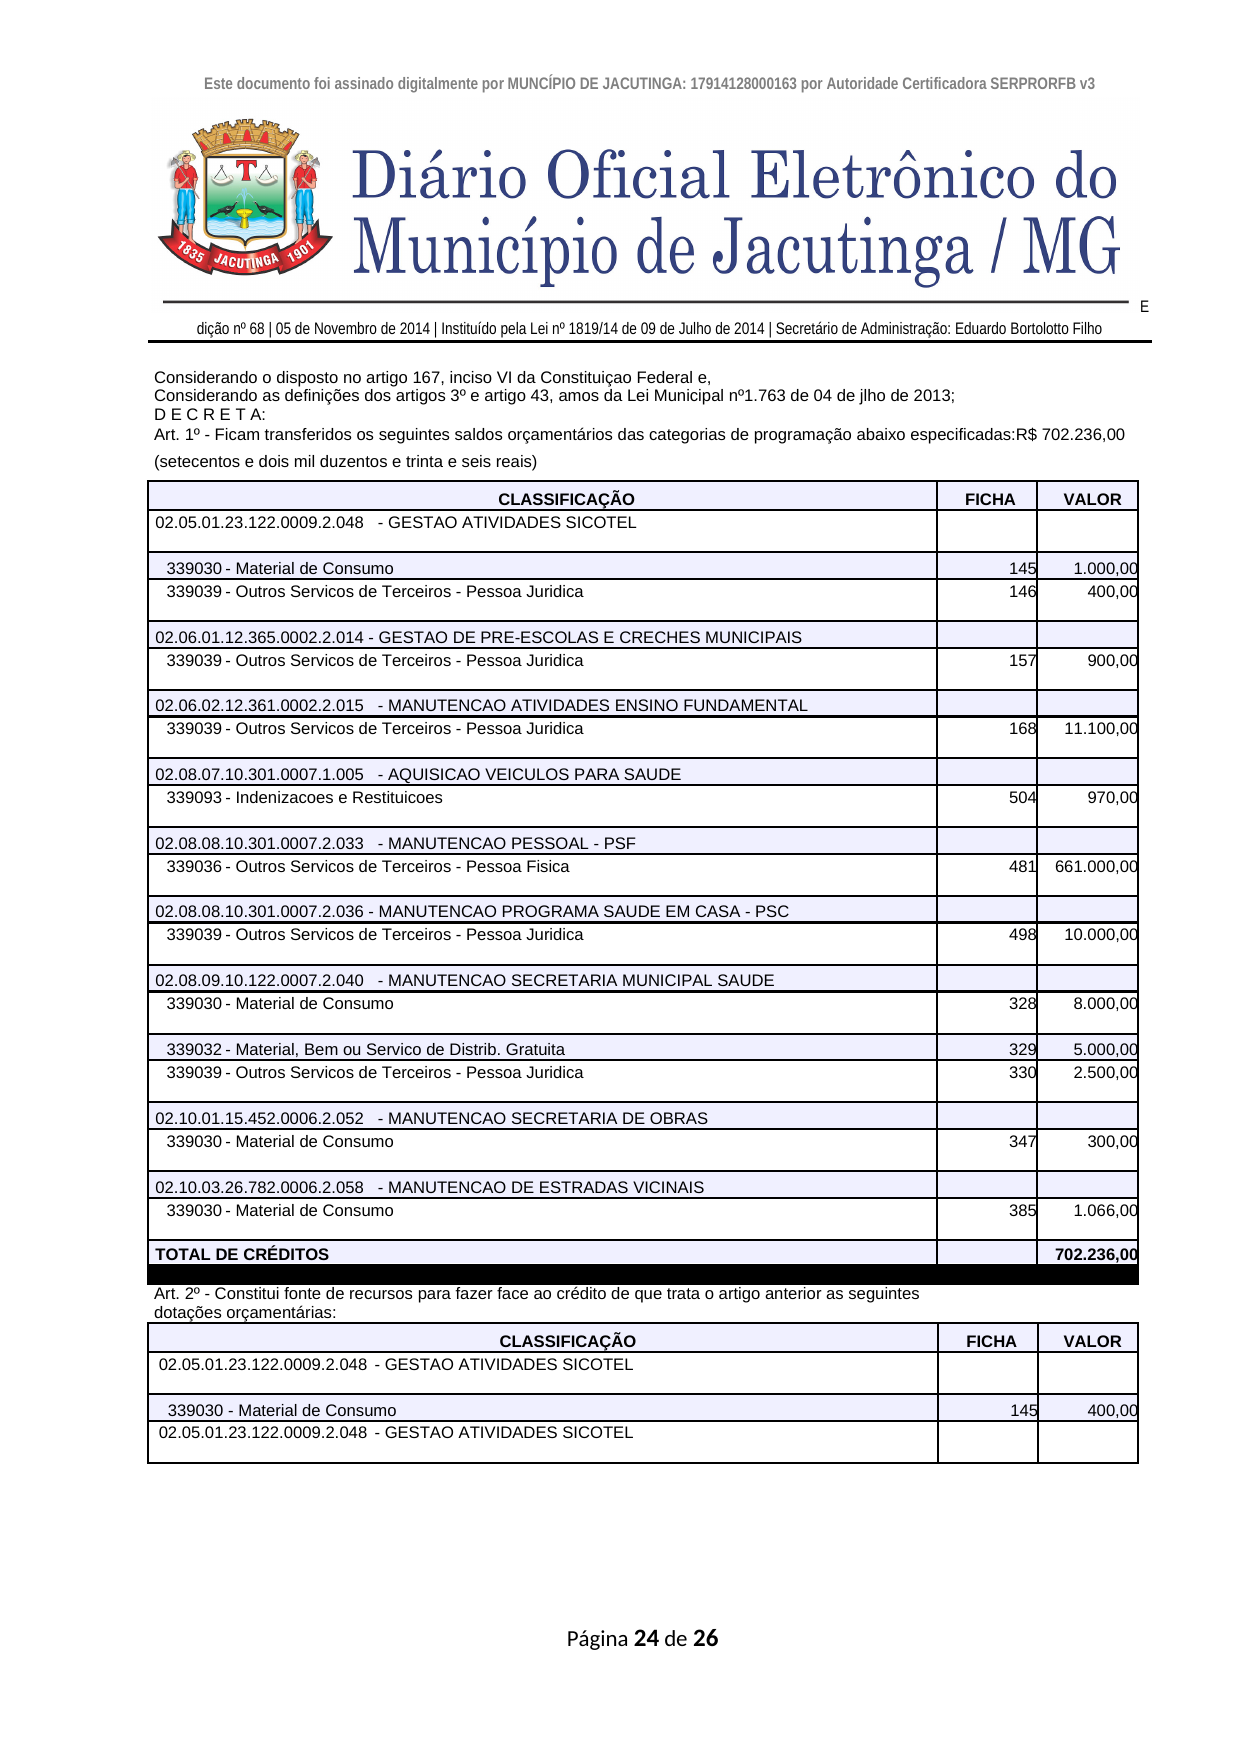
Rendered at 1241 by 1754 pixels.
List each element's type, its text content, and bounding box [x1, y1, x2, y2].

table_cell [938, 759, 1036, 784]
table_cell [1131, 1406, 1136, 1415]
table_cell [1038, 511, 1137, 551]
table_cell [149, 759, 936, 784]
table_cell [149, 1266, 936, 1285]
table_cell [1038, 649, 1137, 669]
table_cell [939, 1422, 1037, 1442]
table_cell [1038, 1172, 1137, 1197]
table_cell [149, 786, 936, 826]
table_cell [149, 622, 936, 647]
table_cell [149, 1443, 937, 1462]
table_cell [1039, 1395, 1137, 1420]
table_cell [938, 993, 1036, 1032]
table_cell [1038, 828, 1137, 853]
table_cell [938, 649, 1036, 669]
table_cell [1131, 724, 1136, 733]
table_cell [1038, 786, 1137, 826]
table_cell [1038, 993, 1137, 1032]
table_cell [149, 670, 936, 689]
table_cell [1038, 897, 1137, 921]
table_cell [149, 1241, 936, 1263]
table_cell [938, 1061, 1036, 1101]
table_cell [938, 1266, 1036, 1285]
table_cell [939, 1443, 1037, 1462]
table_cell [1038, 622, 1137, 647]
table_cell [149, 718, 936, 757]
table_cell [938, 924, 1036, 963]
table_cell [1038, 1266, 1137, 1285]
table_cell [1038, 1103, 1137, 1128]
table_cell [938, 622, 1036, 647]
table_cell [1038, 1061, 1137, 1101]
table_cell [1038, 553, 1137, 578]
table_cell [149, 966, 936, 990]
text D E C R E T A: [154, 406, 1137, 424]
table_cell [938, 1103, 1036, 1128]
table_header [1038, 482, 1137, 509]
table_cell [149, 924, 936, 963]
picture [150, 97, 1140, 313]
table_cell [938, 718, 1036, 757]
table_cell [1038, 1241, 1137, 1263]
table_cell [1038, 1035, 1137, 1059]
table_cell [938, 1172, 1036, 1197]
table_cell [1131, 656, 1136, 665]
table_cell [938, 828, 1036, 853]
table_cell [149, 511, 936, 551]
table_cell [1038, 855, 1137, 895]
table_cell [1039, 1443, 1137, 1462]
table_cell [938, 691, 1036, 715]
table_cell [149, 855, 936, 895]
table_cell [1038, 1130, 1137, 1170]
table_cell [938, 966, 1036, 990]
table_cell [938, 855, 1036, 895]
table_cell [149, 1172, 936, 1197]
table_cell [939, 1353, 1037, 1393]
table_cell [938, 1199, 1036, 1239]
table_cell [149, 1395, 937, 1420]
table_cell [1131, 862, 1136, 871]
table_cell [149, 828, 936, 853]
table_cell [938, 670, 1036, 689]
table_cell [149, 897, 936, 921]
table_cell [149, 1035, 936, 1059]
text Art. 1º - Ficam transferidos os seguintes saldos orçamentários das categorias de programação abaixo especificadas:R$ 702.236,00 (setecentos e dois mil duzentos e trinta e seis reais) [154, 424, 1127, 471]
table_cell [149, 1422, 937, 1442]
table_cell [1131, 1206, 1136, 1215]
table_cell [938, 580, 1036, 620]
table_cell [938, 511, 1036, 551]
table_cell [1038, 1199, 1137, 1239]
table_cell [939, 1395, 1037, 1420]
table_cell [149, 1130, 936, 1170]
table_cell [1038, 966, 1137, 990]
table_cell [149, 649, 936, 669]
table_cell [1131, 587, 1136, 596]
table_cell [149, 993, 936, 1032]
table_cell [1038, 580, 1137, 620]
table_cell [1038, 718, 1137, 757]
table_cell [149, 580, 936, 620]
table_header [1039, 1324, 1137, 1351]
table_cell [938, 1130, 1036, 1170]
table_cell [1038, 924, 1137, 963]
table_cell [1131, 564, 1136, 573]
text dotações orçamentárias: [154, 1303, 1137, 1322]
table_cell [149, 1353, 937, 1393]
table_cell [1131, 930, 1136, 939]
text Considerando as definições dos artigos 3º e artigo 43, amos da Lei Municipal nº1.763 de 04 de jlho de 2013; [154, 387, 1137, 406]
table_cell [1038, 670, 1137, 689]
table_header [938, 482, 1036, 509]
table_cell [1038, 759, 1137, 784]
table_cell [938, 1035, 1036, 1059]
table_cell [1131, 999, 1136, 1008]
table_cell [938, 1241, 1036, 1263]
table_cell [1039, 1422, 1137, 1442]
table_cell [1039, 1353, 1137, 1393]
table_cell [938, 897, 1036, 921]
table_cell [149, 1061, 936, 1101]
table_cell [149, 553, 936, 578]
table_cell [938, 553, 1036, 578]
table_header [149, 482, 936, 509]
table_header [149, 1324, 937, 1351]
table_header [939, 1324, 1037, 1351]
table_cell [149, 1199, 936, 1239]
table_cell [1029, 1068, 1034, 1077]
text Art. 2º - Constitui fonte de recursos para fazer face ao crédito de que trata o artigo anterior as seguintes [154, 1285, 1137, 1303]
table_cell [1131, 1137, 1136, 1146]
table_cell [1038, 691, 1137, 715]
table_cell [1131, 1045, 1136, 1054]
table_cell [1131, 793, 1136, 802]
text Considerando o disposto no artigo 167, inciso VI da Constituiçao Federal e, [154, 368, 1137, 387]
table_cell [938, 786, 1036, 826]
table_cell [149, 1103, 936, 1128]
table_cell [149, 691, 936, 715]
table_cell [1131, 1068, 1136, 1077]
